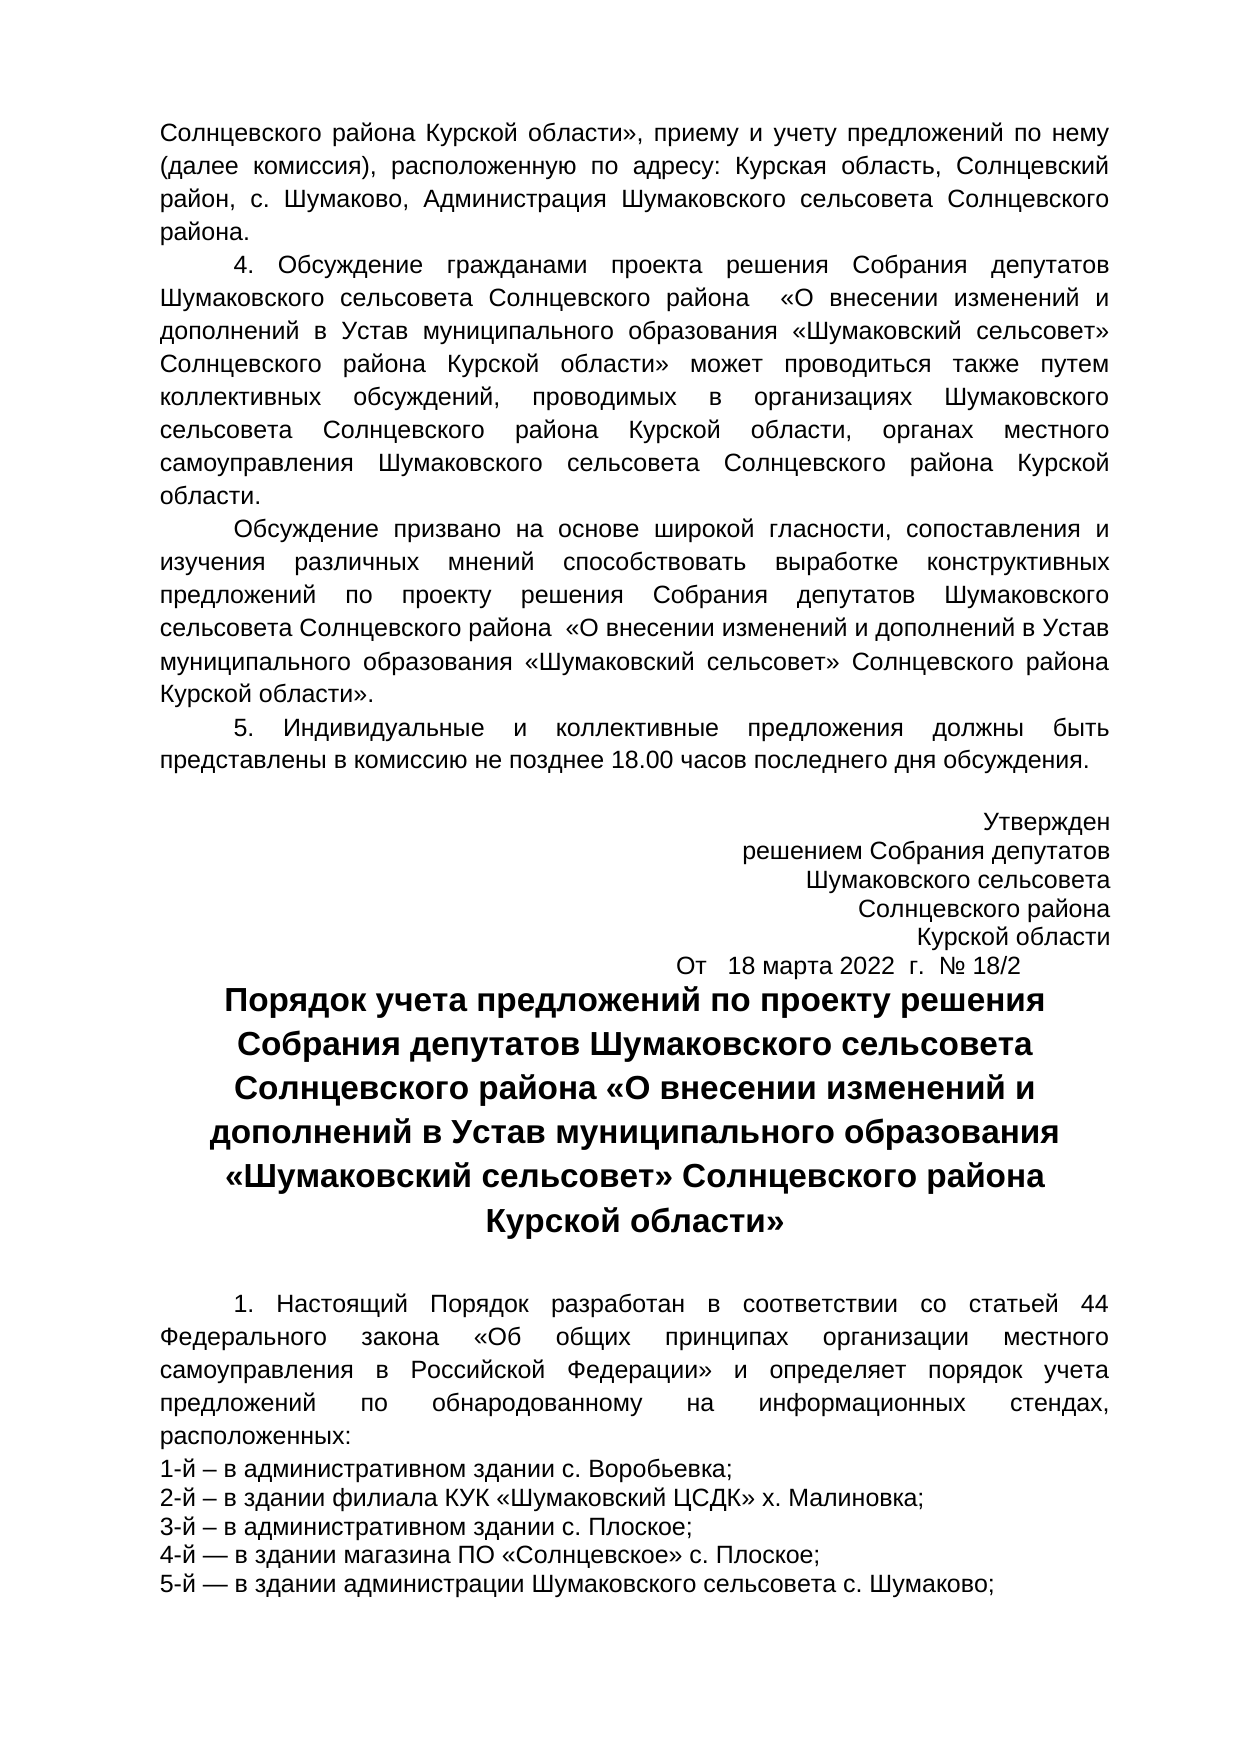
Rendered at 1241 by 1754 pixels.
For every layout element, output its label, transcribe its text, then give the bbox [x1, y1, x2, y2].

text 5-й — в здании администрации Шумаковского сельсовета с. Шумаково; [159, 1569, 1110, 1598]
text 4. Обсуждение гражданами проекта решения Собрания депутатов Шумаковского сельсовета Солнцевского района «О внесении изменений и дополнений в Устав муниципального образования «Шумаковский сельсовет» Солнцевского района Курской области» может проводиться также путем коллективных обсуждений, проводимых в организациях Шумаковского сельсовета Солнцевского района Курской области, органах местного самоуправления Шумаковского сельсовета Солнцевского района Курской области. [159, 250, 1110, 510]
text 1-й – в административном здании с. Воробьевка; [159, 1454, 1110, 1483]
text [159, 118, 1110, 246]
text Порядок учета предложений по проекту решения Собрания депутатов Шумаковского сельсовета Солнцевского района «О внесении изменений и дополнений в Устав муниципального образования «Шумаковский сельсовет» Солнцевского района Курской области» [159, 980, 1110, 1239]
text решением Собрания депутатов [691, 836, 1110, 865]
text Шумаковского сельсовета [691, 865, 1110, 893]
text 2-й – в здании филиала КУК «Шумаковский ЦСДК» х. Малиновка; [159, 1483, 1110, 1512]
text 5. Индивидуальные и коллективные предложения должны быть представлены в комиссию не позднее 18.00 часов последнего дня обсуждения. [159, 712, 1110, 774]
text Обсуждение призвано на основе широкой гласности, сопоставления и изучения различных мнений способствовать выработке конструктивных предложений по проекту решения Собрания депутатов Шумаковского сельсовета Солнцевского района «О внесении изменений и дополнений в Устав муниципального образования «Шумаковский сельсовет» Солнцевского района Курской области». [159, 514, 1110, 708]
text 3-й – в административном здании с. Плоское; [159, 1512, 1110, 1540]
text Утвержден [691, 807, 1110, 836]
text 4-й — в здании магазина ПО «Солнцевское» с. Плоское; [159, 1540, 1110, 1569]
text Курской области [691, 922, 1110, 951]
text От 18 марта 2022 г. № 18/2 [602, 951, 1110, 980]
text 1. Настоящий Порядок разработан в соответствии со статьей 44 Федерального закона «Об общих принципах организации местного самоуправления в Российской Федерации» и определяет порядок учета предложений по обнародованному на информационных стендах, расположенных: [159, 1289, 1110, 1450]
text Солнцевского района [691, 893, 1110, 922]
